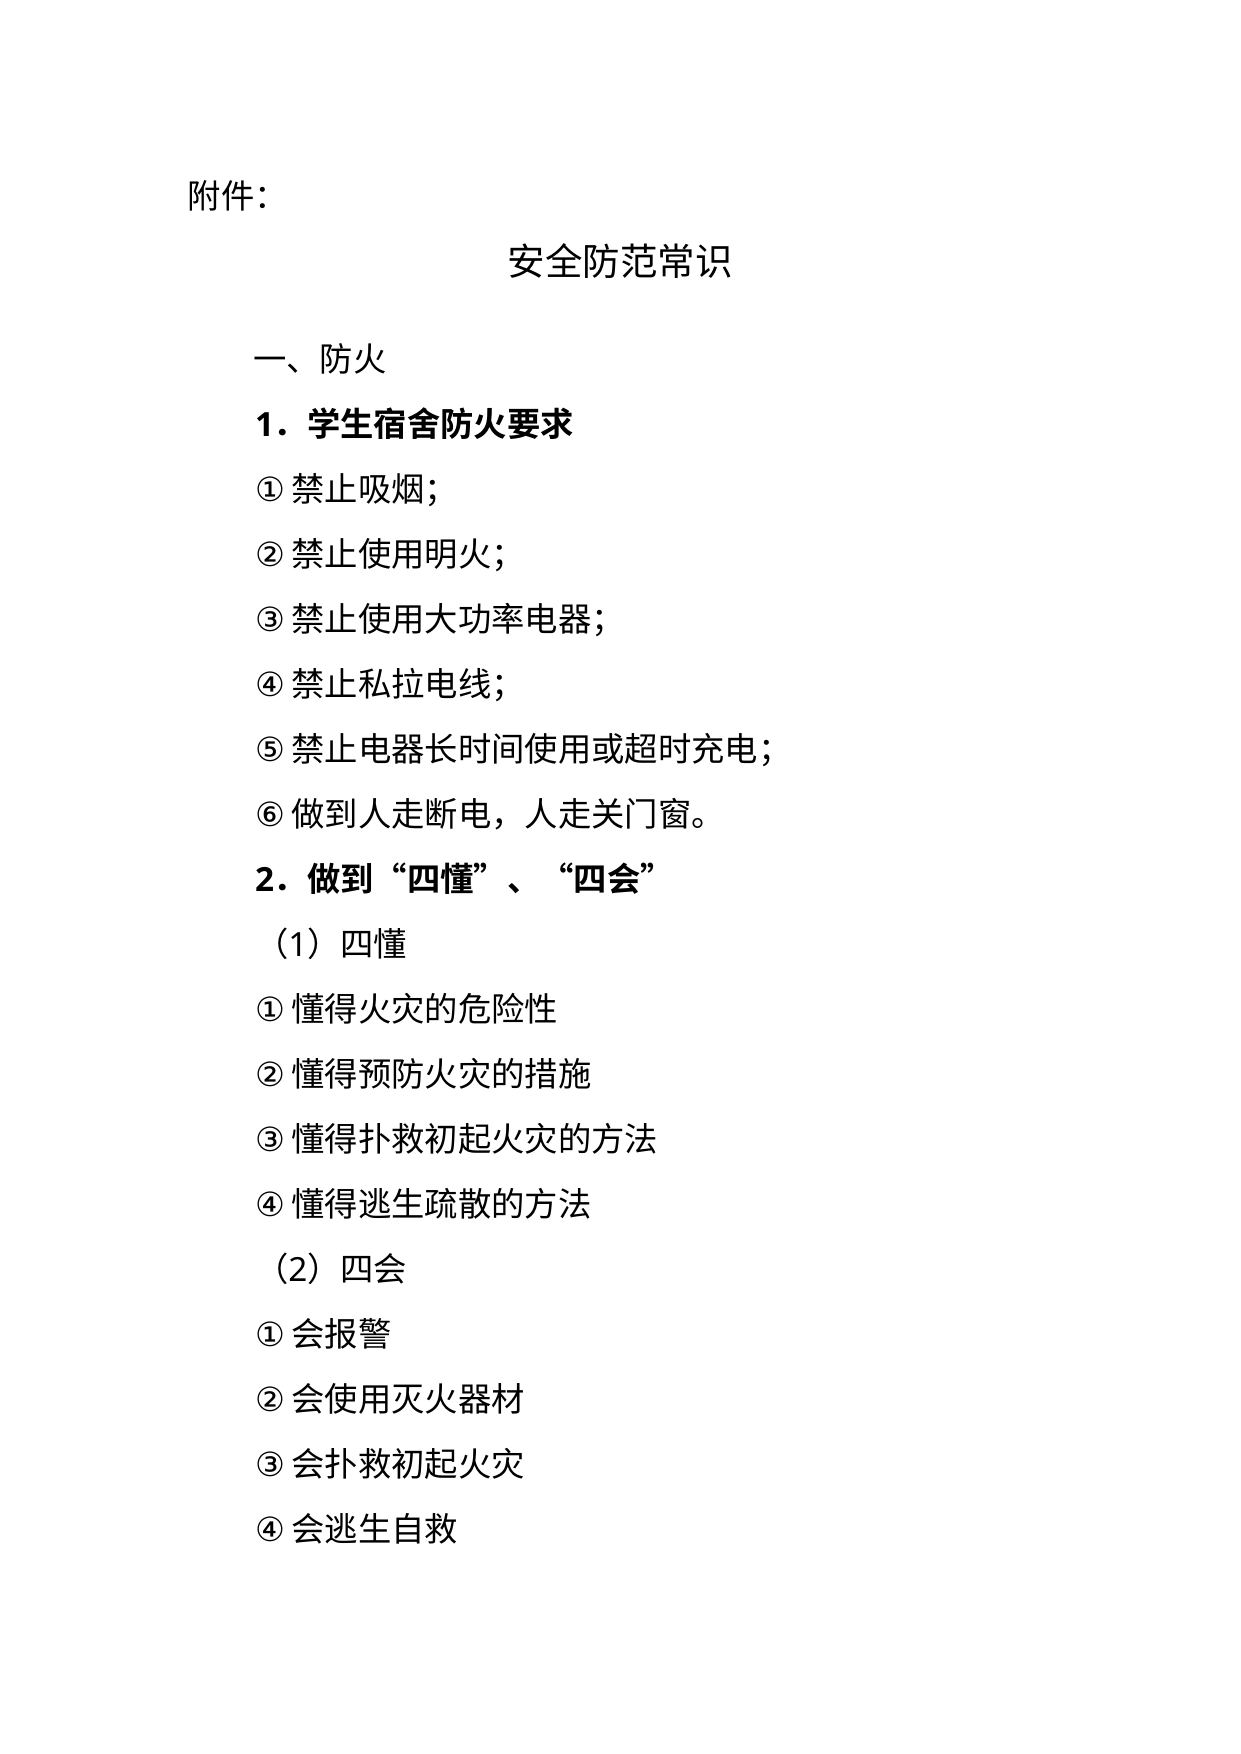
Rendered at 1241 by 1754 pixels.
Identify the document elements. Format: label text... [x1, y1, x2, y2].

text ②禁止使用明火； [187, 519, 1053, 584]
text 2．做到“四懂”、“四会” [187, 844, 1053, 909]
text ④禁止私拉电线； [187, 649, 1053, 714]
text ⑥做到人走断电，人走关门窗。 [187, 779, 1053, 844]
text ③懂得扑救初起火灾的方法 [187, 1104, 1053, 1169]
text ⑤禁止电器长时间使用或超时充电； [187, 714, 1053, 779]
text （1）四懂 [187, 909, 1053, 974]
text 安全防范常识 [187, 227, 1053, 292]
text ①禁止吸烟； [187, 454, 1053, 519]
text ①懂得火灾的危险性 [187, 974, 1053, 1039]
text 1．学生宿舍防火要求 [187, 389, 1053, 454]
text ③会扑救初起火灾 [187, 1429, 1053, 1494]
text ②会使用灭火器材 [187, 1364, 1053, 1429]
text ③禁止使用大功率电器； [187, 584, 1053, 649]
text 附件： [187, 162, 1053, 227]
text ④会逃生自救 [187, 1494, 1053, 1559]
text ②懂得预防火灾的措施 [187, 1039, 1053, 1104]
text （2）四会 [187, 1234, 1053, 1299]
text 一、防火 [187, 324, 1053, 389]
text ④懂得逃生疏散的方法 [187, 1169, 1053, 1234]
text ①会报警 [187, 1299, 1053, 1364]
